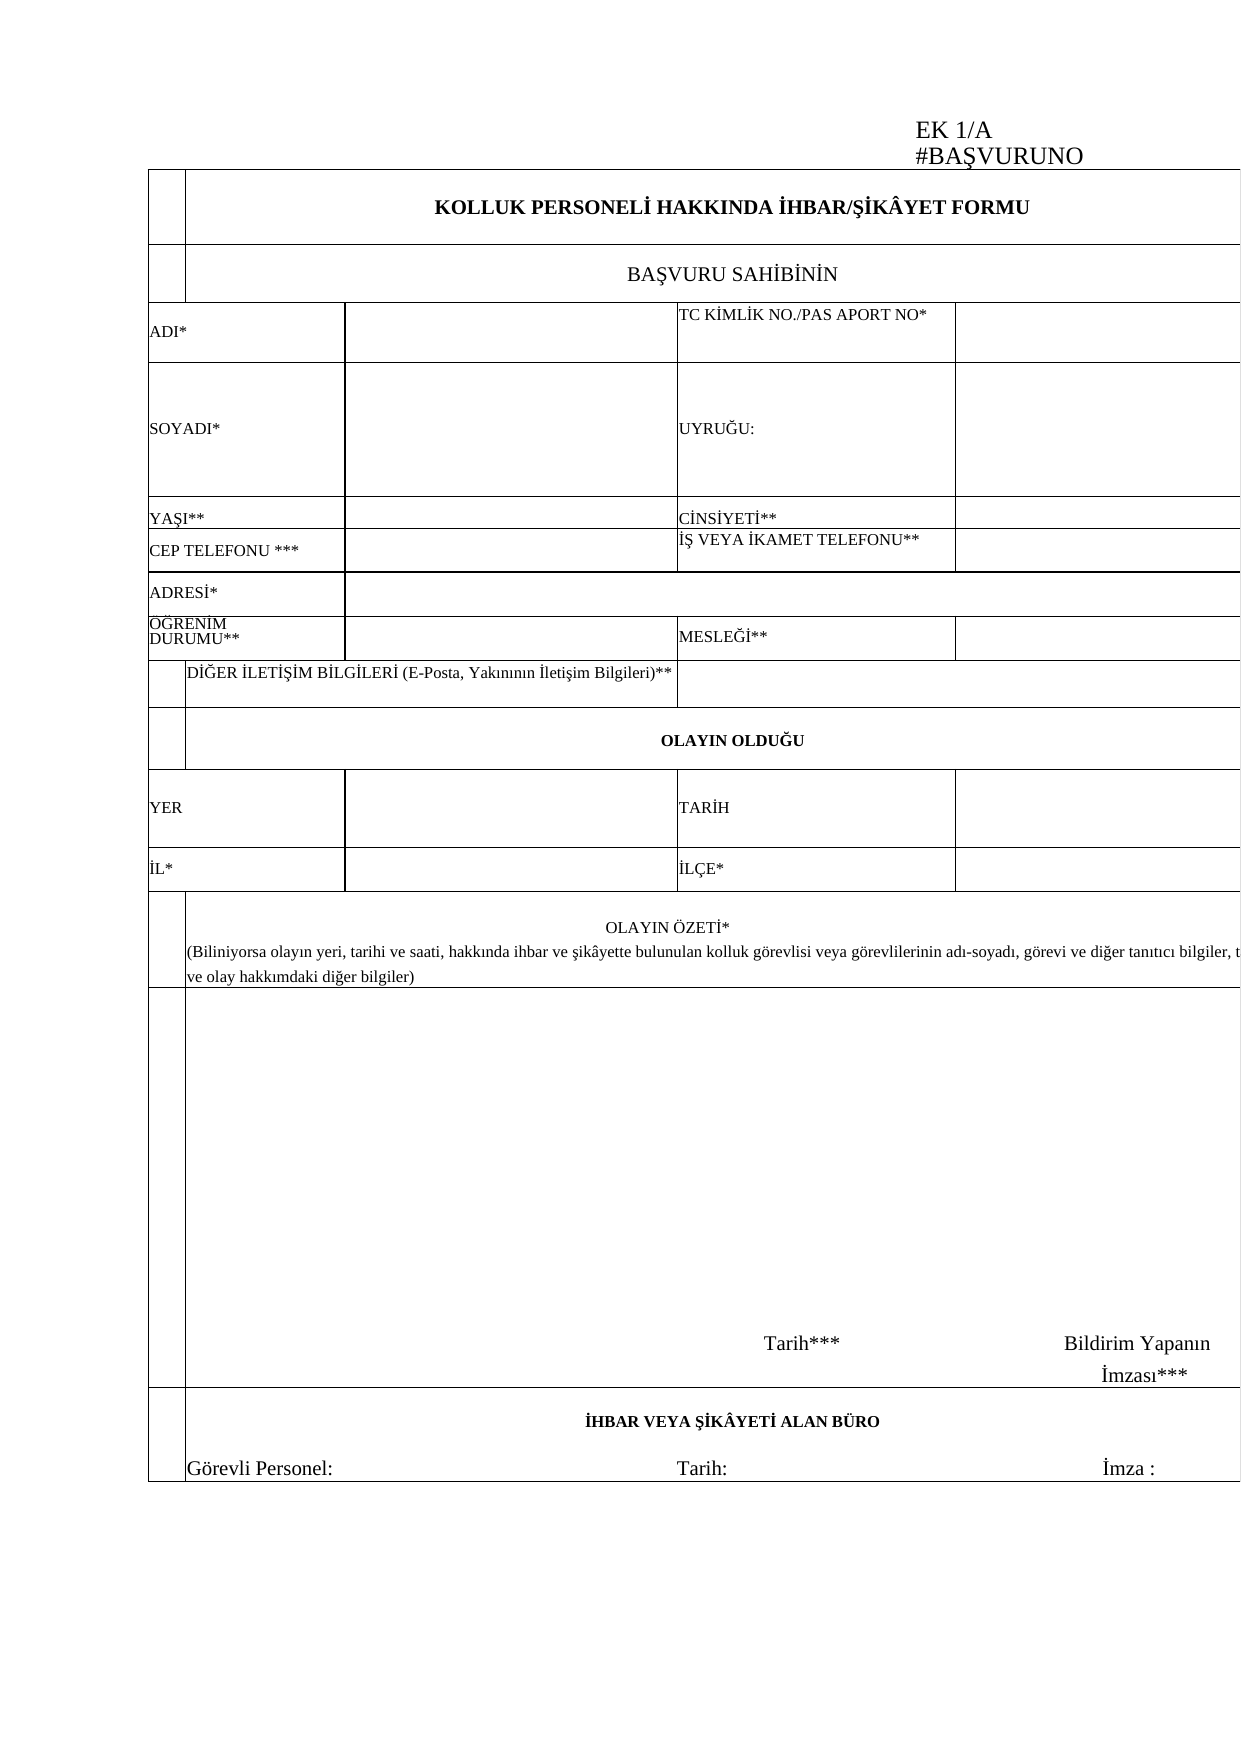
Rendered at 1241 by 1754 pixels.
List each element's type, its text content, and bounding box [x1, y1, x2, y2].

table_cell Tarih*** Bildirim Yapanın İmzası*** [186, 988, 1240, 1387]
table_cell [956, 617, 1240, 660]
table_cell [149, 708, 185, 769]
table_cell TARİH [678, 770, 955, 847]
table_cell [149, 661, 185, 707]
table_cell [956, 497, 1240, 527]
table_cell BAŞVURU SAHİBİNİN [186, 245, 1240, 302]
text EK 1/A [915, 118, 1152, 143]
table_cell [346, 770, 677, 847]
table_cell İHBAR VEYA ŞİKÂYETİ ALAN BÜRO Görevli Personel: Tarih: İmza : [186, 1388, 1240, 1481]
table_header KOLLUK PERSONELİ HAKKINDA İHBAR/ŞİKÂYET FORMU [186, 170, 1240, 243]
table_cell CİNSİYETİ** [678, 497, 955, 527]
table_cell [346, 573, 1240, 616]
table_cell [346, 497, 677, 527]
table_cell [346, 303, 677, 362]
table_cell YER [149, 770, 344, 847]
table_cell [956, 303, 1240, 362]
table_cell OLAYIN OLDUĞU [186, 708, 1240, 769]
table_cell [956, 848, 1240, 891]
table_cell [149, 892, 185, 987]
table_cell ADI* [149, 303, 344, 362]
text #BAŞVURUNO [915, 144, 1152, 169]
table_cell CEP TELEFONU *** [149, 529, 344, 571]
table_cell [678, 661, 1240, 707]
table_cell MESLEĞİ** [678, 617, 955, 660]
table_cell ÖĞRENİM DURUMU** [149, 617, 344, 660]
table_cell [346, 617, 677, 660]
table_cell [149, 988, 185, 1387]
table_cell ADRESİ* [149, 573, 344, 616]
table_cell TC KİMLİK NO./PAS APORT NO* [678, 303, 955, 362]
table_cell [346, 363, 677, 496]
table_cell [956, 363, 1240, 496]
table_header [149, 170, 185, 243]
table_cell [346, 529, 677, 571]
table_cell YAŞI** [149, 497, 344, 527]
table_cell [149, 1388, 185, 1481]
table_cell OLAYIN ÖZETİ* (Biliniyorsa olayın yeri, tarihi ve saati, hakkında ihbar ve şikâyette bulunulan kolluk görevlisi veya görevlilerinin adı-soyadı, görevi ve diğer tanıtıcı bilgiler, tanık ve olay hakkımdaki diğer bilgiler) [186, 892, 1240, 987]
table_cell DİĞER İLETİŞİM BİLGİLERİ (E-Posta, Yakınının İletişim Bilgileri)** [186, 661, 677, 707]
table_cell UYRUĞU: [678, 363, 955, 496]
table_cell SOYADI* [149, 363, 344, 496]
table_cell [149, 245, 185, 302]
table_cell [956, 529, 1240, 571]
table_cell [346, 848, 677, 891]
table_cell İŞ VEYA İKAMET TELEFONU** [678, 529, 955, 571]
table_cell İL* [149, 848, 344, 891]
table_cell İLÇE* [678, 848, 955, 891]
table_cell [956, 770, 1240, 847]
